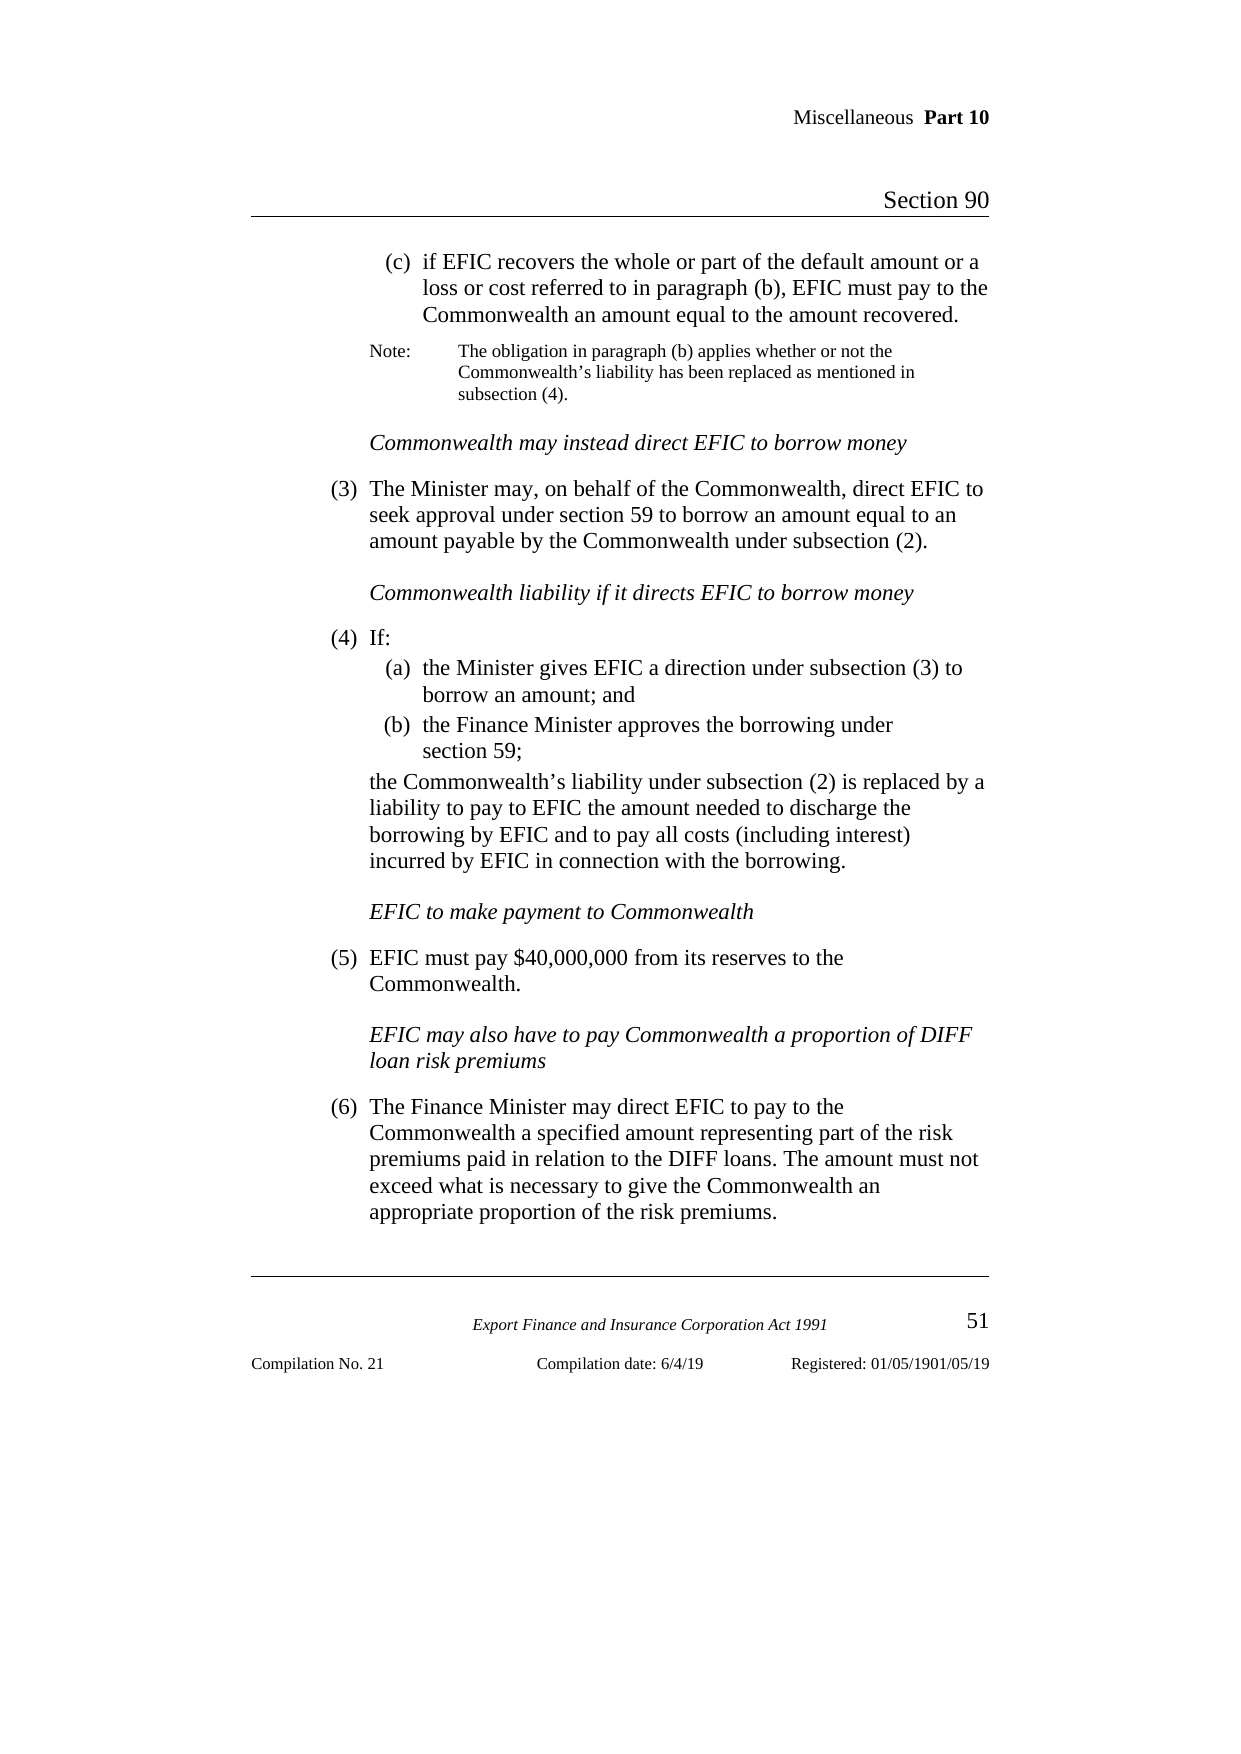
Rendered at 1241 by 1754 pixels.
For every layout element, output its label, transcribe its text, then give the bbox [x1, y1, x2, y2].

text EFIC to make payment to Commonwealth [369, 898, 989, 925]
text (6) The Finance Minister may direct EFIC to pay to the Commonwealth a specified amount representing part of the risk premiums paid in relation to the DIFF loans. The amount must not exceed what is necessary to give the Commonwealth an appropriate proportion of the risk premiums. [251, 1093, 989, 1224]
text (5) EFIC must pay $40,000,000 from its reserves to the Commonwealth. [251, 943, 989, 996]
text Note: The obligation in paragraph (b) applies whether or not the Commonwealth’s liability has been replaced as mentioned in subsection (4). [369, 340, 989, 404]
text EFIC may also have to pay Commonwealth a proportion of DIFF loan risk premiums [369, 1021, 989, 1074]
text (c) if EFIC recovers the whole or part of the default amount or a loss or cost referred to in paragraph (b), EFIC must pay to the Commonwealth an amount equal to the amount recovered. [251, 248, 989, 327]
text (3) The Minister may, on behalf of the Commonwealth, direct EFIC to seek approval under section 59 to borrow an amount equal to an amount payable by the Commonwealth under subsection (2). [251, 474, 989, 554]
text Commonwealth may instead direct EFIC to borrow money [369, 429, 989, 456]
text (a) the Minister gives EFIC a direction under subsection (3) to borrow an amount; and [251, 654, 989, 707]
text (4) If: [251, 624, 989, 650]
text Commonwealth liability if it directs EFIC to borrow money [369, 579, 989, 605]
text the Commonwealth’s liability under subsection (2) is replaced by a liability to pay to EFIC the amount needed to discharge the borrowing by EFIC and to pay all costs (including interest) incurred by EFIC in connection with the borrowing. [369, 768, 989, 873]
text (b) the Finance Minister approves the borrowing under section 59; [251, 711, 989, 764]
